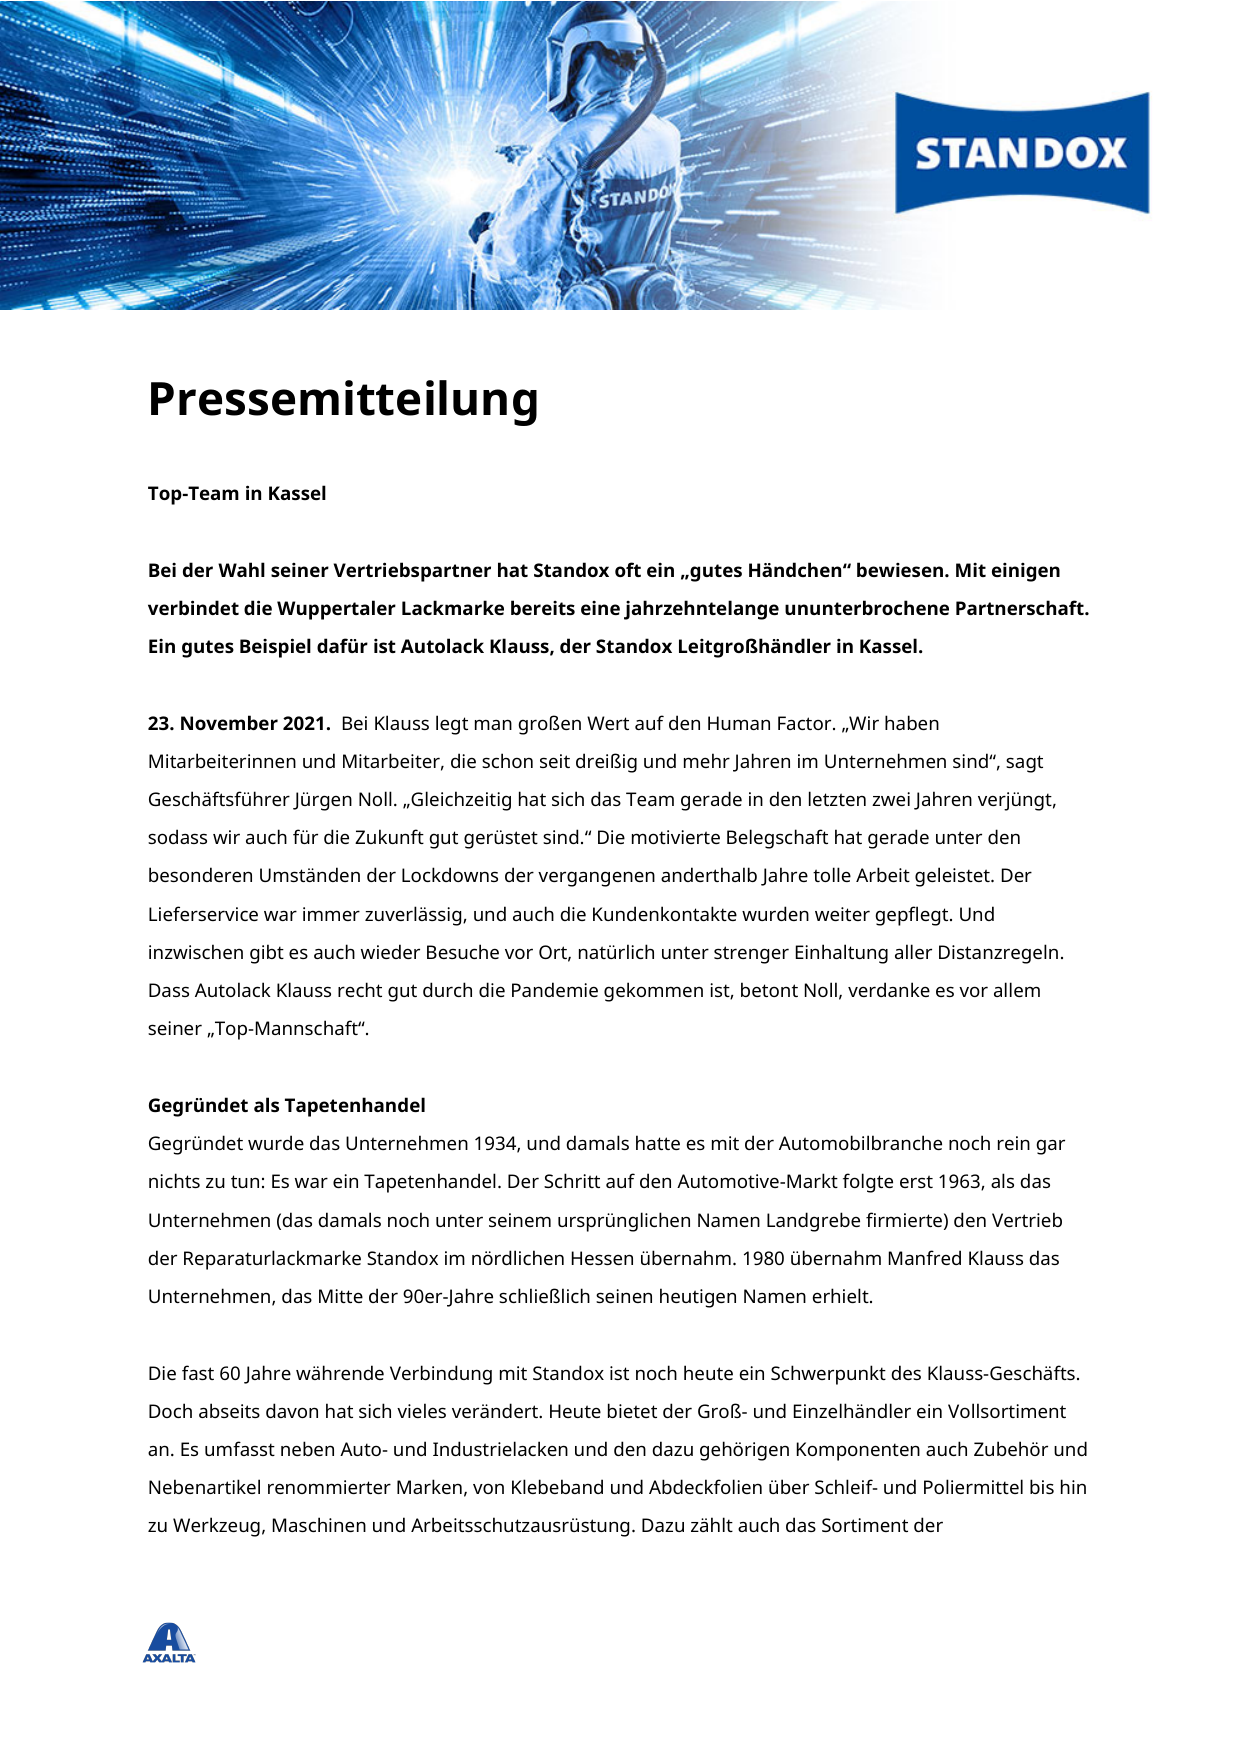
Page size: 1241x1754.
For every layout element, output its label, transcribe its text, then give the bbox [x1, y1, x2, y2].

subtitle Gegründet wurde das Unternehmen 1934, und damals hatte es mit der Automobilbranche noch rein gar nichts zu tun: Es war ein Tapetenhandel. Der Schritt auf den Automotive-Markt folgte erst 1963, als das Unternehmen (das damals noch unter seinem ursprünglichen Namen Landgrebe firmierte) den Vertrieb der Reparaturlackmarke Standox im nördlichen Hessen übernahm. 1980 übernahm Manfred Klauss das Unternehmen, das Mitte der 90er-Jahre schließlich seinen heutigen Namen erhielt. [148, 1130, 1092, 1309]
subtitle Bei der Wahl seiner Vertriebspartner hat Standox oft ein „gutes Händchen“ bewiesen. Mit einigen verbindet die Wuppertaler Lackmarke bereits eine jahrzehntelange ununterbrochene Partnerschaft. Ein gutes Beispiel dafür ist Autolack Klauss, der Standox Leitgroßhändler in Kassel. [148, 557, 1092, 659]
picture [0, 1, 1241, 310]
picture [134, 1614, 204, 1671]
subtitle 23. November 2021. Bei Klauss legt man großen Wert auf den Human Factor. „Wir haben Mitarbeiterinnen und Mitarbeiter, die schon seit dreißig und mehr Jahren im Unternehmen sind“, sagt Geschäftsführer Jürgen Noll. „Gleichzeitig hat sich das Team gerade in den letzten zwei Jahren verjüngt, sodass wir auch für die Zukunft gut gerüstet sind.“ Die motivierte Belegschaft hat gerade unter den besonderen Umständen der Lockdowns der vergangenen anderthalb Jahre tolle Arbeit geleistet. Der Lieferservice war immer zuverlässig, und auch die Kundenkontakte wurden weiter gepflegt. Und inzwischen gibt es auch wieder Besuche vor Ort, natürlich unter strenger Einhaltung aller Distanzregeln. Dass Autolack Klauss recht gut durch die Pandemie gekommen ist, betont Noll, verdanke es vor allem seiner „Top-Mannschaft“. [148, 710, 1092, 1041]
picture [106, 1, 117, 9]
subtitle Top-Team in Kassel [148, 481, 1092, 506]
text Pressemitteilung [148, 366, 1004, 428]
subtitle Gegründet als Tapetenhandel [148, 1092, 1092, 1118]
